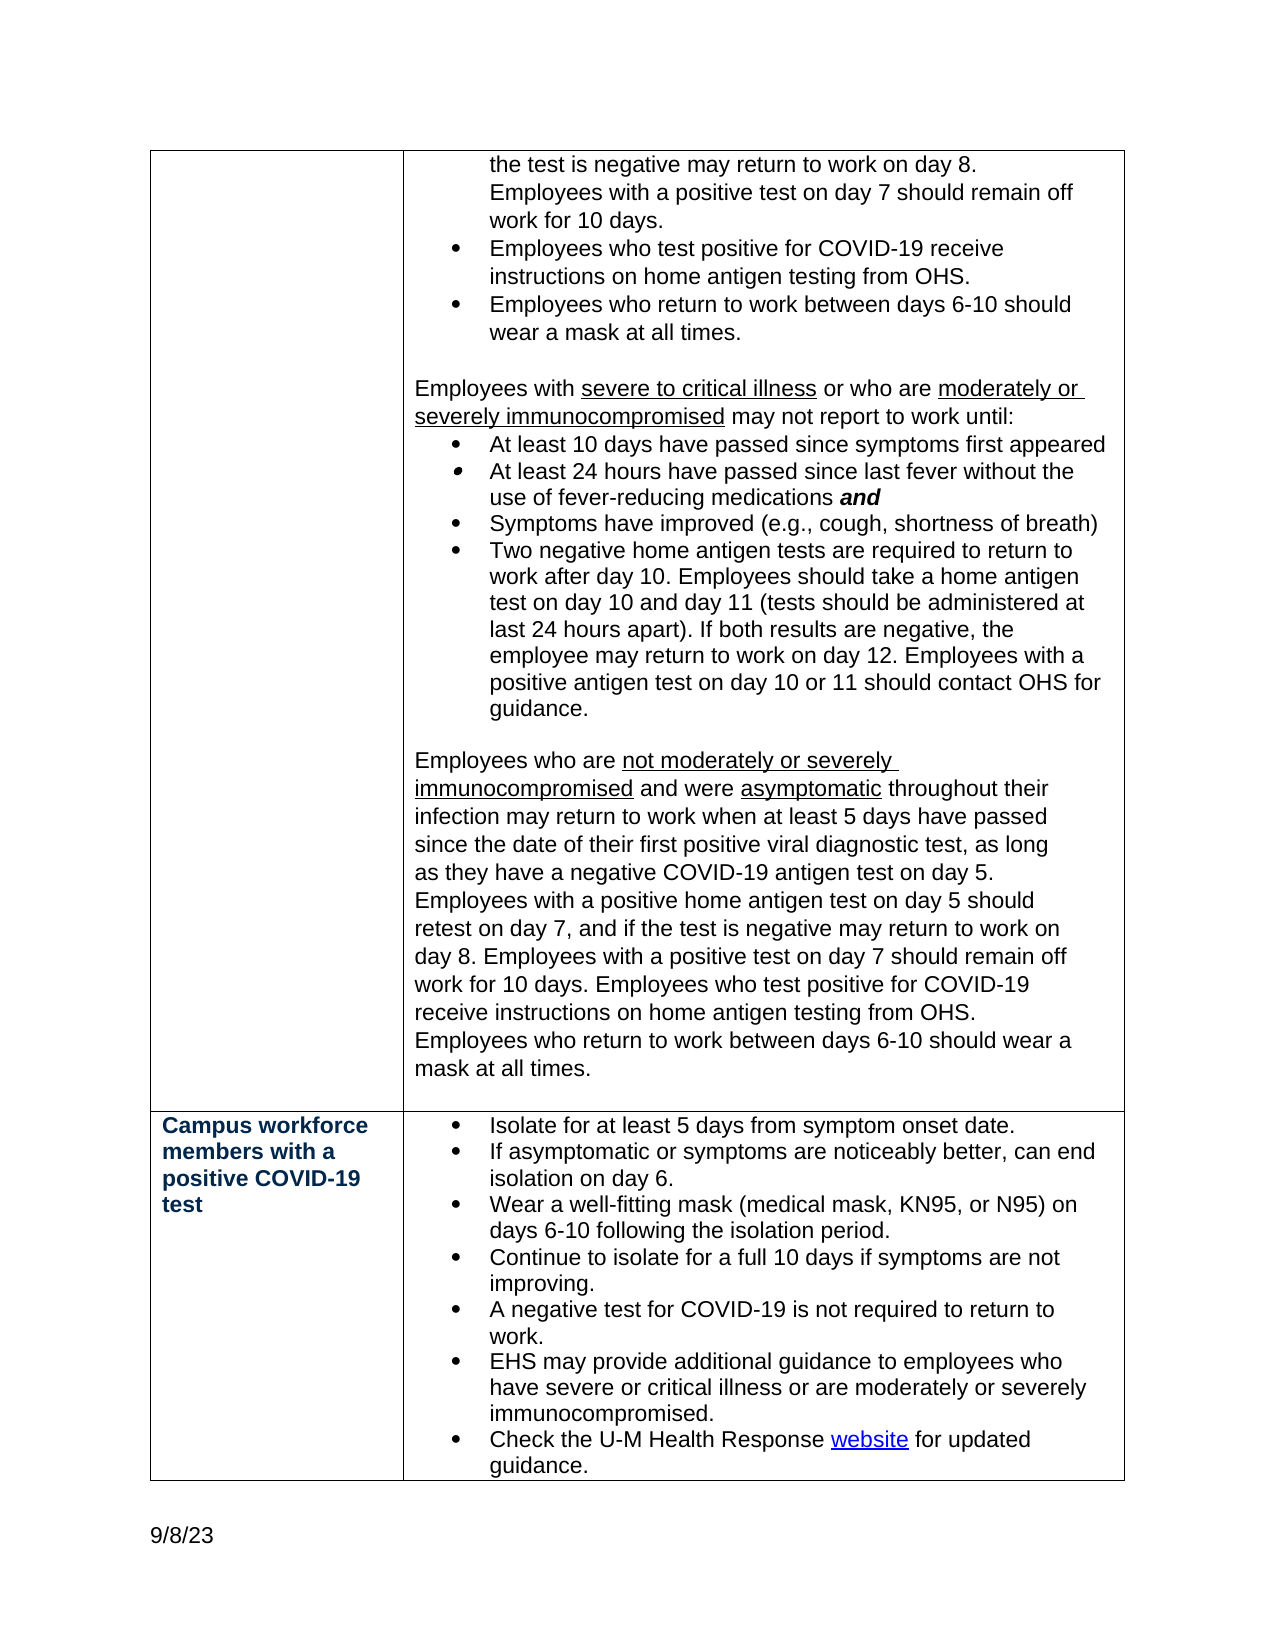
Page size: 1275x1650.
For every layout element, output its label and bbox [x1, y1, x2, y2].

table_cell [151, 1112, 403, 1480]
table_cell [404, 1112, 1124, 1480]
table_header [404, 151, 1124, 1111]
table_header [151, 151, 403, 1111]
